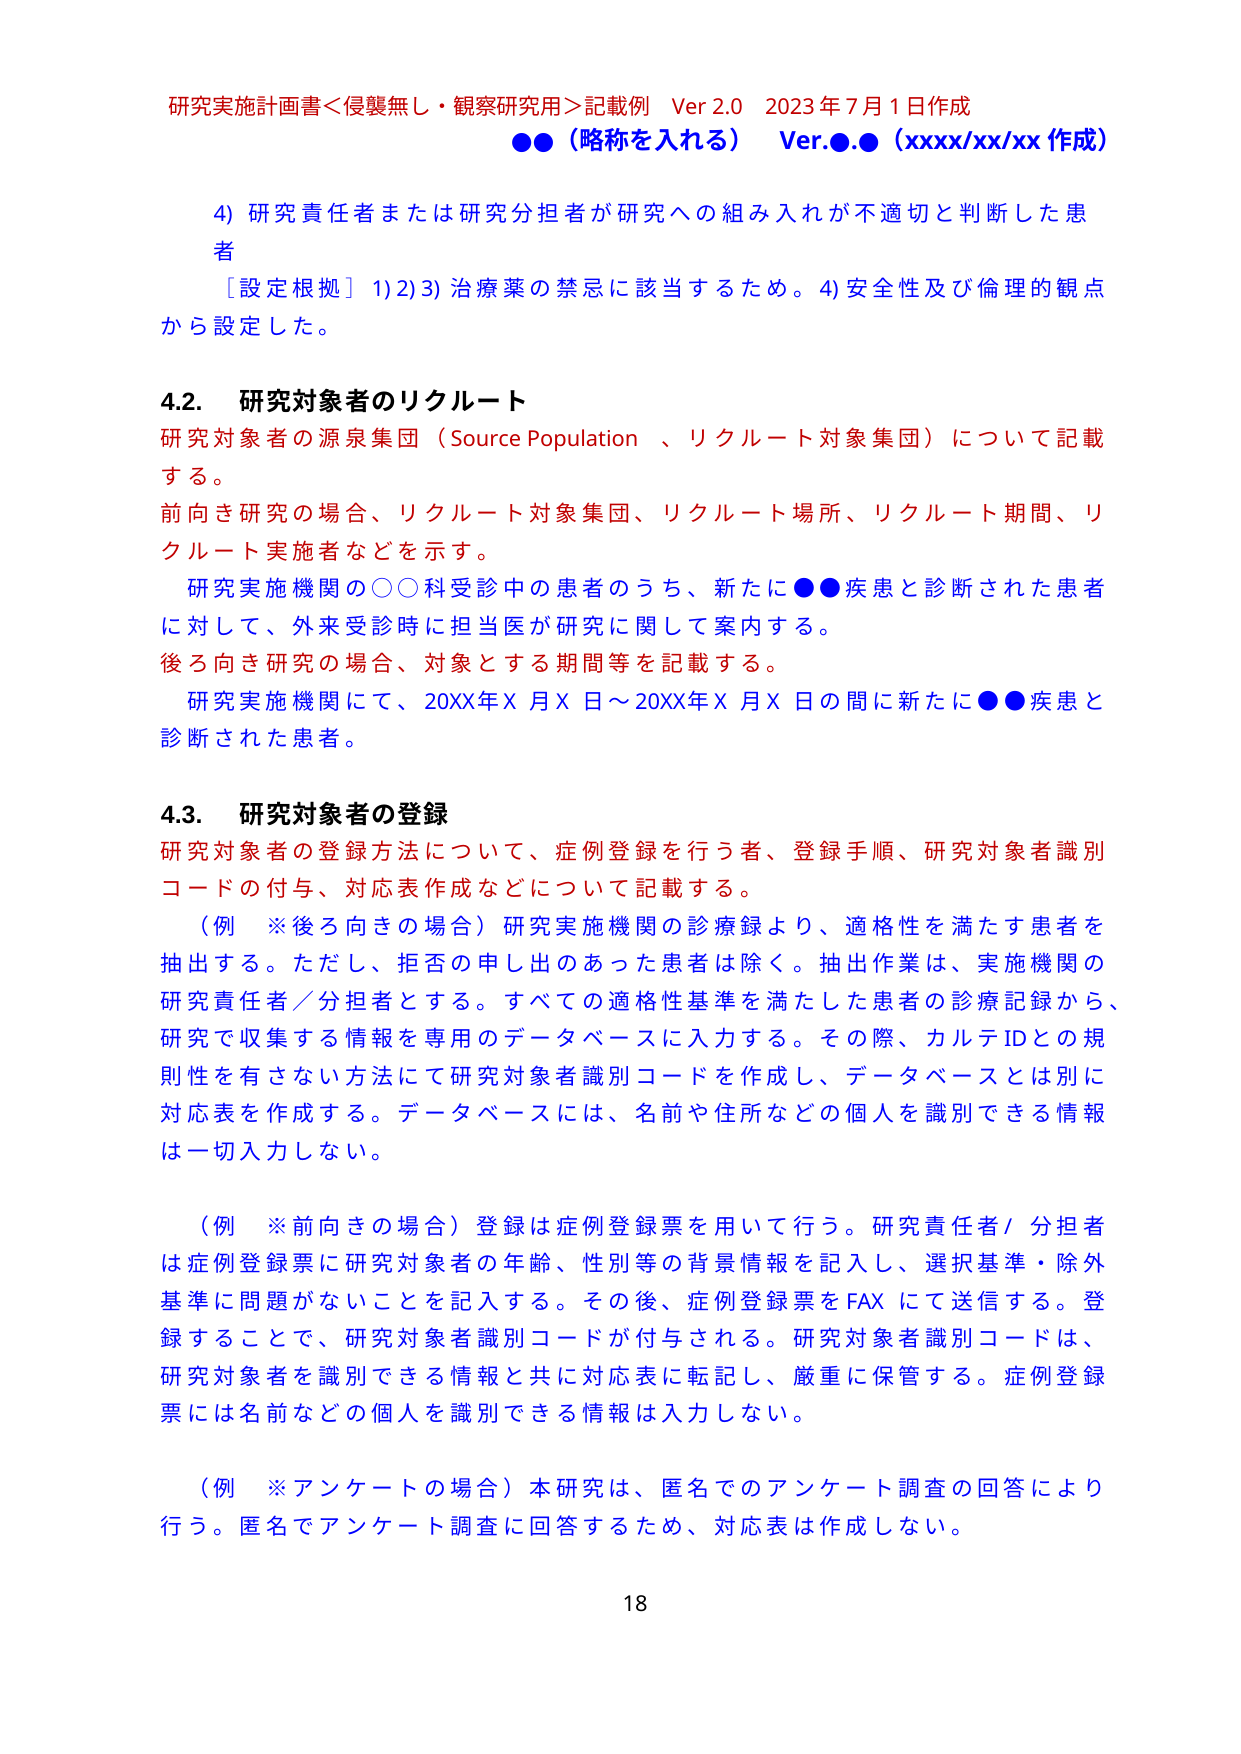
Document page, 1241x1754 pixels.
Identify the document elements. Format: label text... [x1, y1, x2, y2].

text 後ろ向き研究の場合、対象とする期間等を記載する。 [161, 643, 1109, 681]
text 研究対象者の登録方法について、症例登録を行う者、登録手順、研究対象者識別コードの付与、対応表作成などについて記載する。 [161, 831, 1109, 906]
text ［設定根拠］1) 2) 3) 治療薬の禁忌に該当するため。4) 安全性及び倫理的観点から設定した。 [161, 268, 1109, 343]
text （例 ※アンケートの場合）本研究は、匿名でのアンケート調査の回答により行う。匿名でアンケート調査に回答するため、対応表は作成しない。 [161, 1468, 1109, 1543]
subtitle 研究対象者のリクルート [161, 381, 1109, 418]
text 研究対象者の源泉集団（Source Population、リクルート対象集団）について記載する。 [161, 418, 1109, 493]
text 前向き研究の場合、リクルート対象集団、リクルート場所、リクルート期間、リクルート実施者などを示す。 [161, 493, 1109, 568]
text 研究実施機関の○○科受診中の患者のうち、新たに●●疾患と診断された患者に対して、外来受診時に担当医が研究に関して案内する。 [161, 568, 1109, 643]
subtitle 研究対象者の登録 [161, 793, 1109, 831]
text （例 ※前向きの場合）登録は症例登録票を用いて行う。研究責任者/分担者は症例登録票に研究対象者の年齢、性別等の背景情報を記入し、選択基準・除外基準に問題がないことを記入する。その後、症例登録票をFAXにて送信する。登録することで、研究対象者識別コードが付与される。研究対象者識別コードは、研究対象者を識別できる情報と共に対応表に転記し、厳重に保管する。症例登録票には名前などの個人を識別できる情報は入力しない。 [161, 1206, 1109, 1431]
text 研究実施機関にて、20XX年X月X日～20XX年X月X日の間に新たに●●疾患と診断された患者。 [161, 681, 1109, 756]
text （例 ※後ろ向きの場合）研究実施機関の診療録より、適格性を満たす患者を抽出する。ただし、拒否の申し出のあった患者は除く。抽出作業は、実施機関の研究責任者／分担者とする。すべての適格性基準を満たした患者の診療記録から、研究で収集する情報を専用のデータベースに入力する。その際、カルテIDとの規則性を有さない方法にて研究対象者識別コードを作成し、データベースとは別に対応表を作成する。データベースには、名前や住所などの個人を識別できる情報は一切入力しない。 [161, 906, 1109, 1168]
list 4) 研究責任者または研究分担者が研究への組み入れが不適切と判断した患者 [205, 193, 1109, 268]
